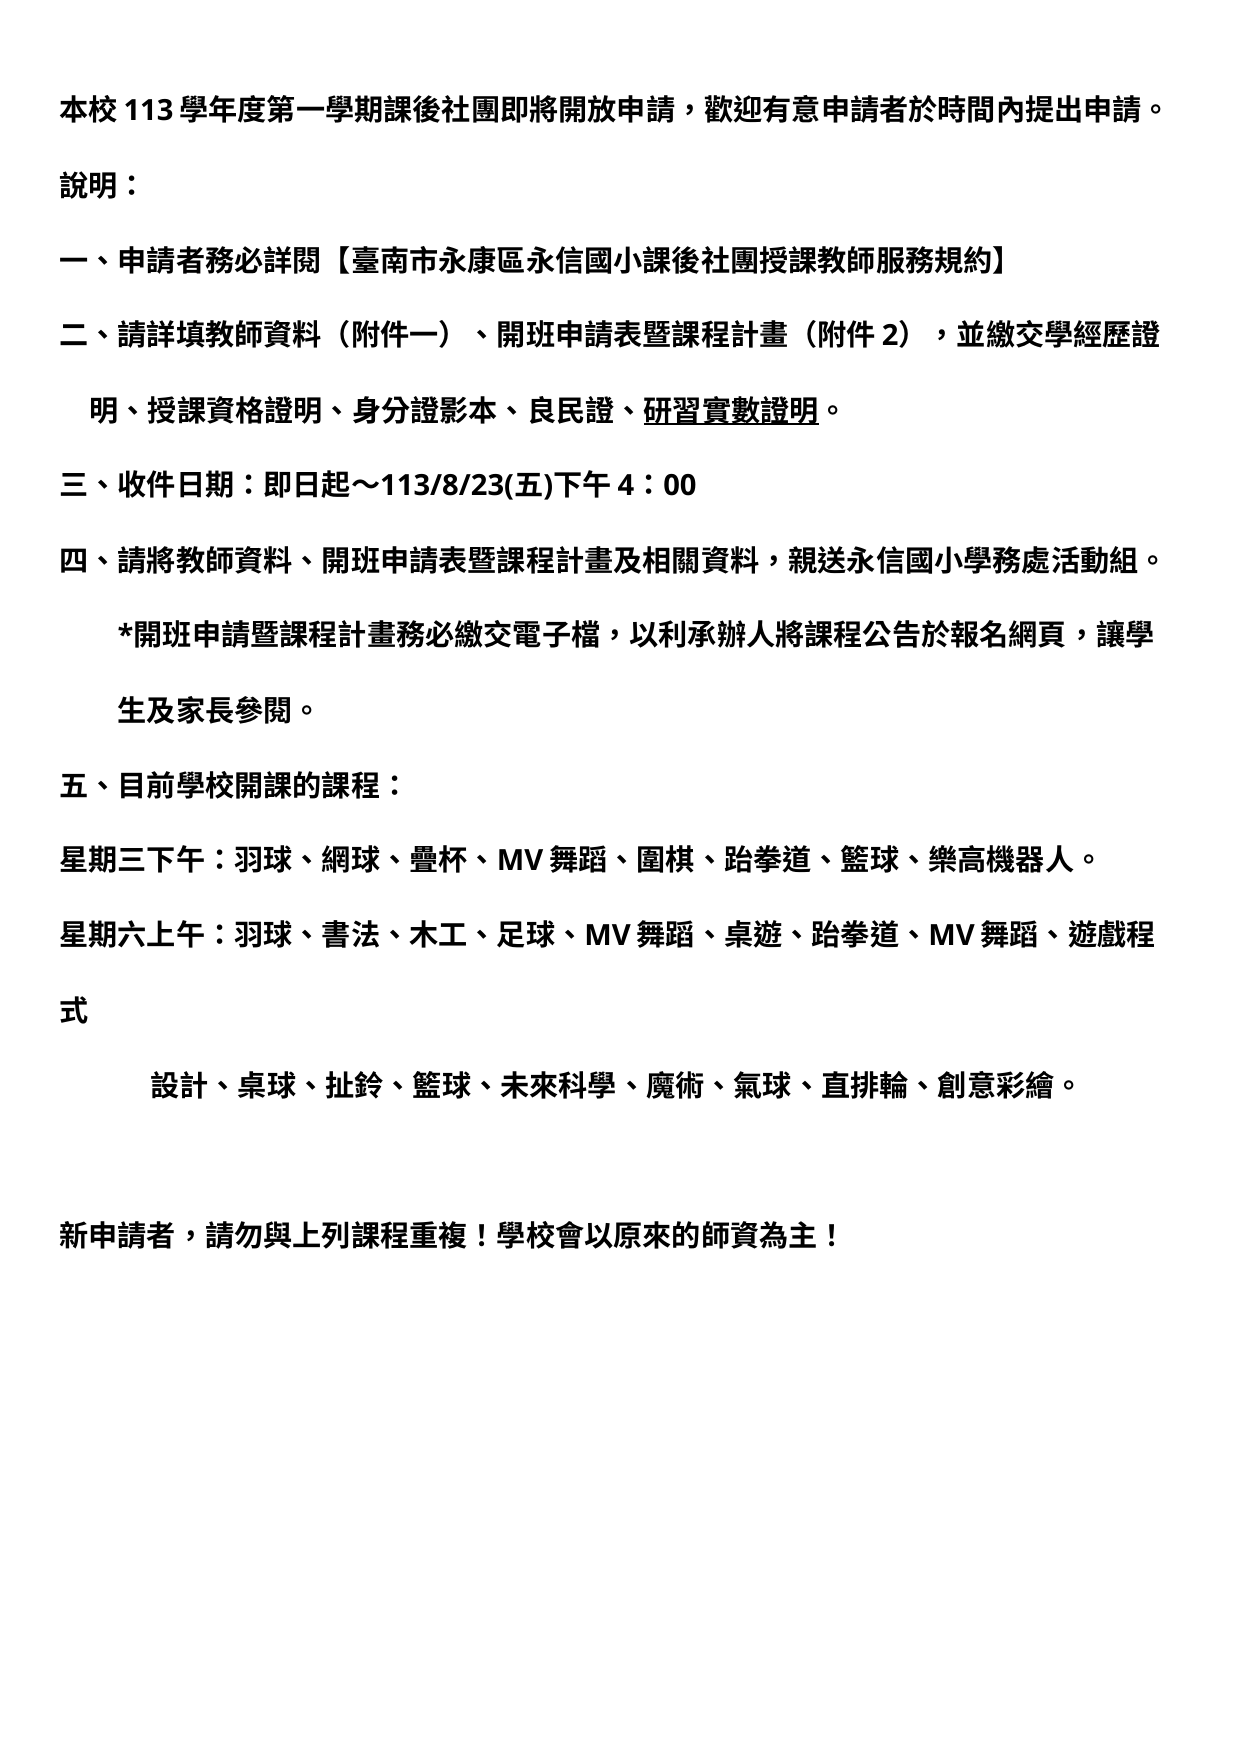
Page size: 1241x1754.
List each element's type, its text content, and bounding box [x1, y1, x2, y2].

text 明、授課資格證明、身分證影本、良民證、研習實數證明。 [59, 371, 1181, 446]
text 星期六上午：羽球、書法、木工、足球、MV舞蹈、桌遊、跆拳道、MV舞蹈、遊戲程式 [59, 896, 1181, 1046]
text 本校113學年度第一學期課後社團即將開放申請，歡迎有意申請者於時間內提出申請。 [59, 71, 1181, 146]
text 三、收件日期：即日起～113/8/23(五)下午4：00 [59, 446, 1181, 521]
text 設計、桌球、扯鈴、籃球、未來科學、魔術、氣球、直排輪、創意彩繪。 [59, 1046, 1181, 1121]
text 說明： 一、申請者務必詳閱【臺南市永康區永信國小課後社團授課教師服務規約】 [59, 146, 1181, 296]
text 四、請將教師資料、開班申請表暨課程計畫及相關資料，親送永信國小學務處活動組。 *開班申請暨課程計畫務必繳交電子檔，以利承辦人將課程公告於報名網頁，讓學生及家長參閱。 [59, 521, 1181, 746]
text 新申請者，請勿與上列課程重複！學校會以原來的師資為主！ [59, 1196, 1181, 1271]
text 五、目前學校開課的課程： [59, 746, 1181, 821]
text 星期三下午：羽球、網球、疊杯、MV舞蹈、圍棋、跆拳道、籃球、樂高機器人。 [59, 821, 1181, 896]
text 二、請詳填教師資料（附件一）、開班申請表暨課程計畫（附件2），並繳交學經歷證 [59, 296, 1181, 371]
